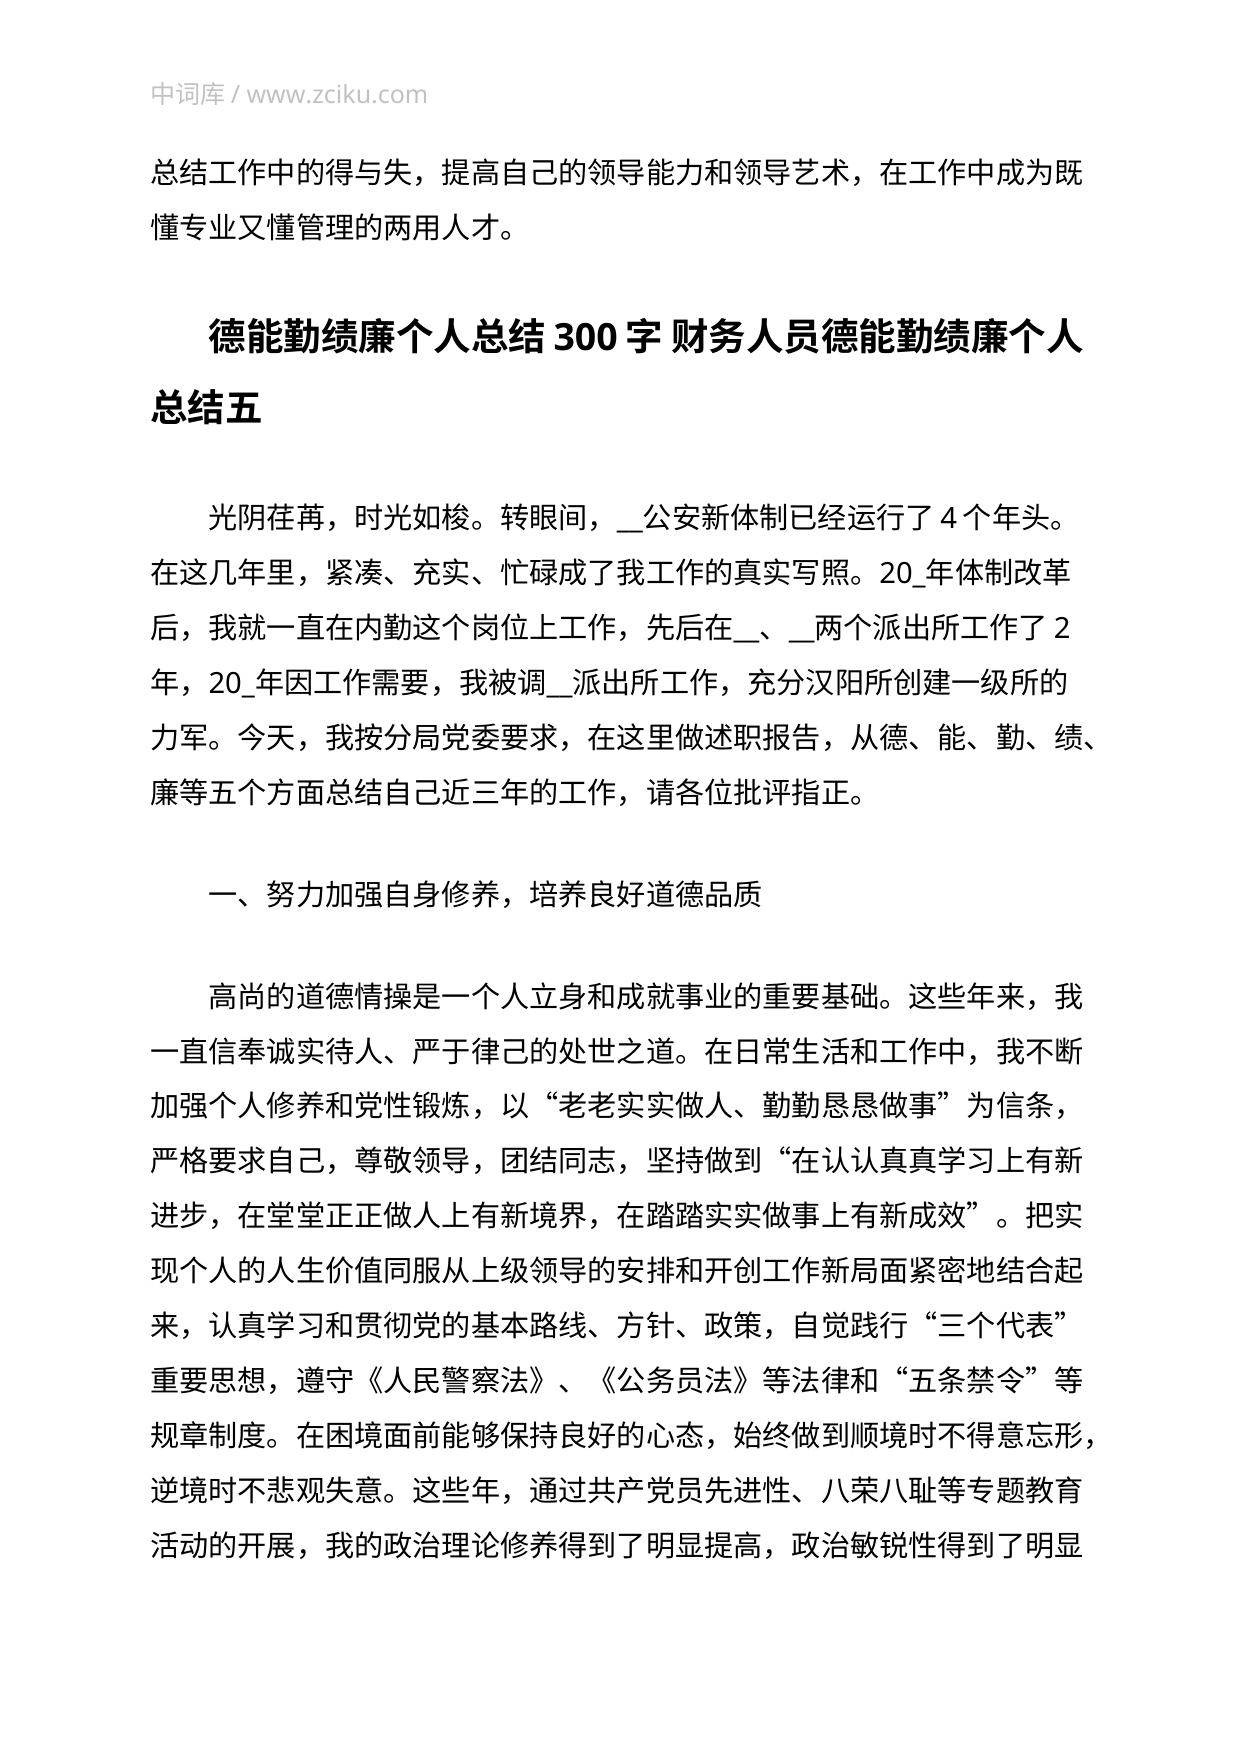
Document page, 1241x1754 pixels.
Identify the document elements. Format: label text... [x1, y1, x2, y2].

text 德能勤绩廉个人总结300字 财务人员德能勤绩廉个人总结五 [150, 307, 1090, 432]
text 光阴荏苒，时光如梭。转眼间，__公安新体制已经运行了4个年头。在这几年里，紧凑、充实、忙碌成了我工作的真实写照。20_年体制改革后，我就一直在内勤这个岗位上工作，先后在__、__两个派出所工作了2年，20_年因工作需要，我被调__派出所工作，充分汉阳所创建一级所的力军。今天，我按分局党委要求，在这里做述职报告，从德、能、勤、绩、廉等五个方面总结自己近三年的工作，请各位批评指正。 [150, 495, 1090, 812]
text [150, 150, 1090, 247]
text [150, 973, 1090, 1564]
text 一、努力加强自身修养，培养良好道德品质 [150, 871, 1090, 914]
